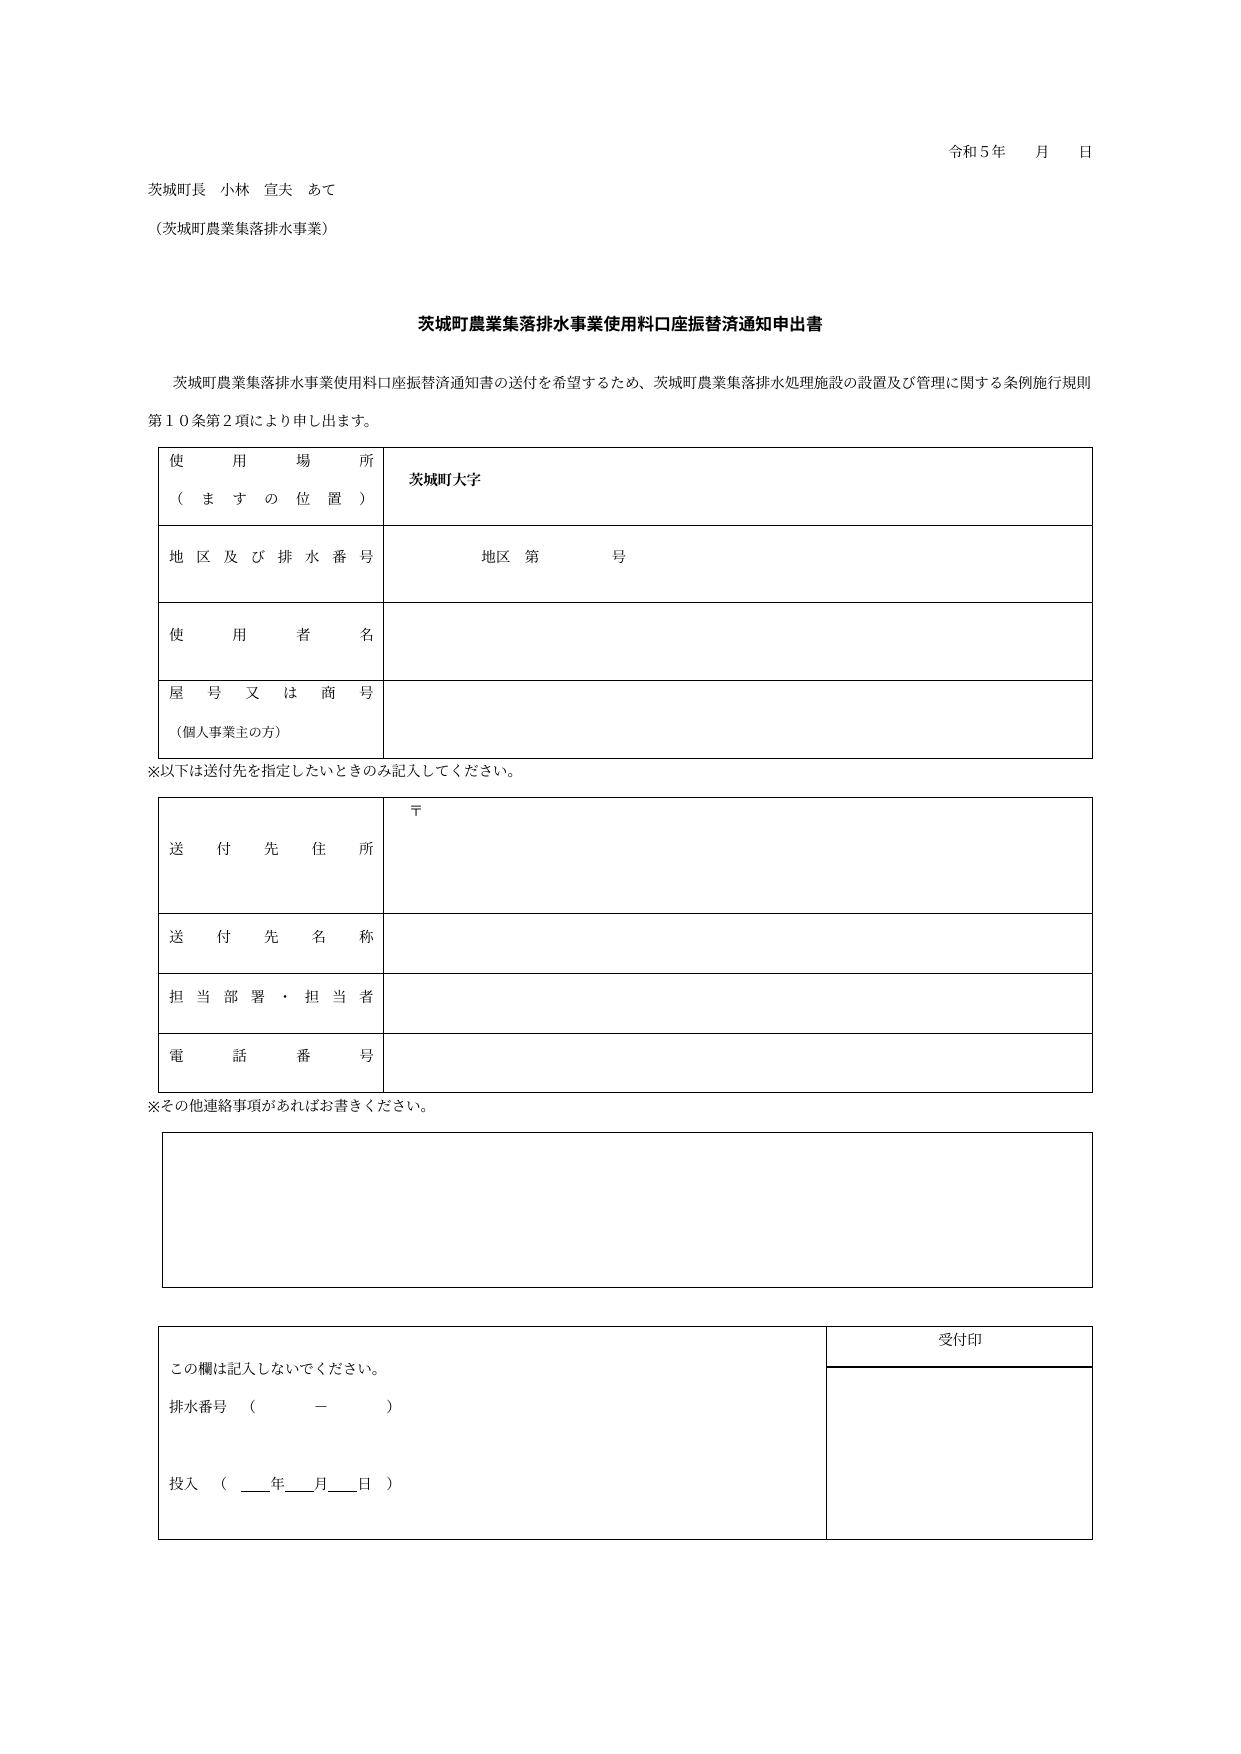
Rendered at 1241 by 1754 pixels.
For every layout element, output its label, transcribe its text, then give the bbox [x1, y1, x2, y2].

table_cell 送付先名称 [159, 914, 383, 973]
table_cell 使用者名 [159, 603, 383, 679]
table_cell [384, 681, 1092, 757]
text （茨城町農業集落排水事業） [148, 216, 1092, 254]
table_cell [384, 974, 1092, 1033]
table_cell [384, 603, 1092, 679]
table_header 送付先住所 [159, 798, 383, 913]
table_header 受付印 [827, 1327, 1092, 1366]
table_header [163, 1133, 1092, 1287]
text 茨城町長 小林 宣夫 あて [148, 178, 1092, 216]
table_cell [827, 1368, 1092, 1539]
table_cell [384, 1034, 1092, 1092]
table_header 〒 [384, 798, 1092, 913]
text 令和５年 月 日 [148, 139, 1092, 178]
table_cell [384, 914, 1092, 973]
text ※以下は送付先を指定したいときのみ記入してください。 [148, 758, 1092, 797]
table_header この欄は記入しないでください。 排水番号 （ － ） 投入 （ 年 月 日 ） [159, 1327, 826, 1539]
table_cell 担当部署・担当者 [159, 974, 383, 1033]
text 茨城町農業集落排水事業使用料口座振替済通知申出書 [148, 293, 1092, 370]
table_header 茨城町大字 [384, 448, 1092, 525]
table_header 使用場所 （ますの位置） [159, 448, 383, 525]
text 茨城町農業集落排水事業使用料口座振替済通知書の送付を希望するため、茨城町農業集落排水処理施設の設置及び管理に関する条例施行規則第１０条第２項により申し出ます。 [148, 370, 1092, 447]
table_cell 電話番号 [159, 1034, 383, 1092]
table_cell 屋号又は商号 （個人事業主の方） [159, 681, 383, 757]
text ※その他連絡事項があればお書きください。 [148, 1093, 1092, 1132]
table_cell 地区 第 号 [384, 526, 1092, 602]
table_cell 地区及び排水番号 [159, 526, 383, 602]
